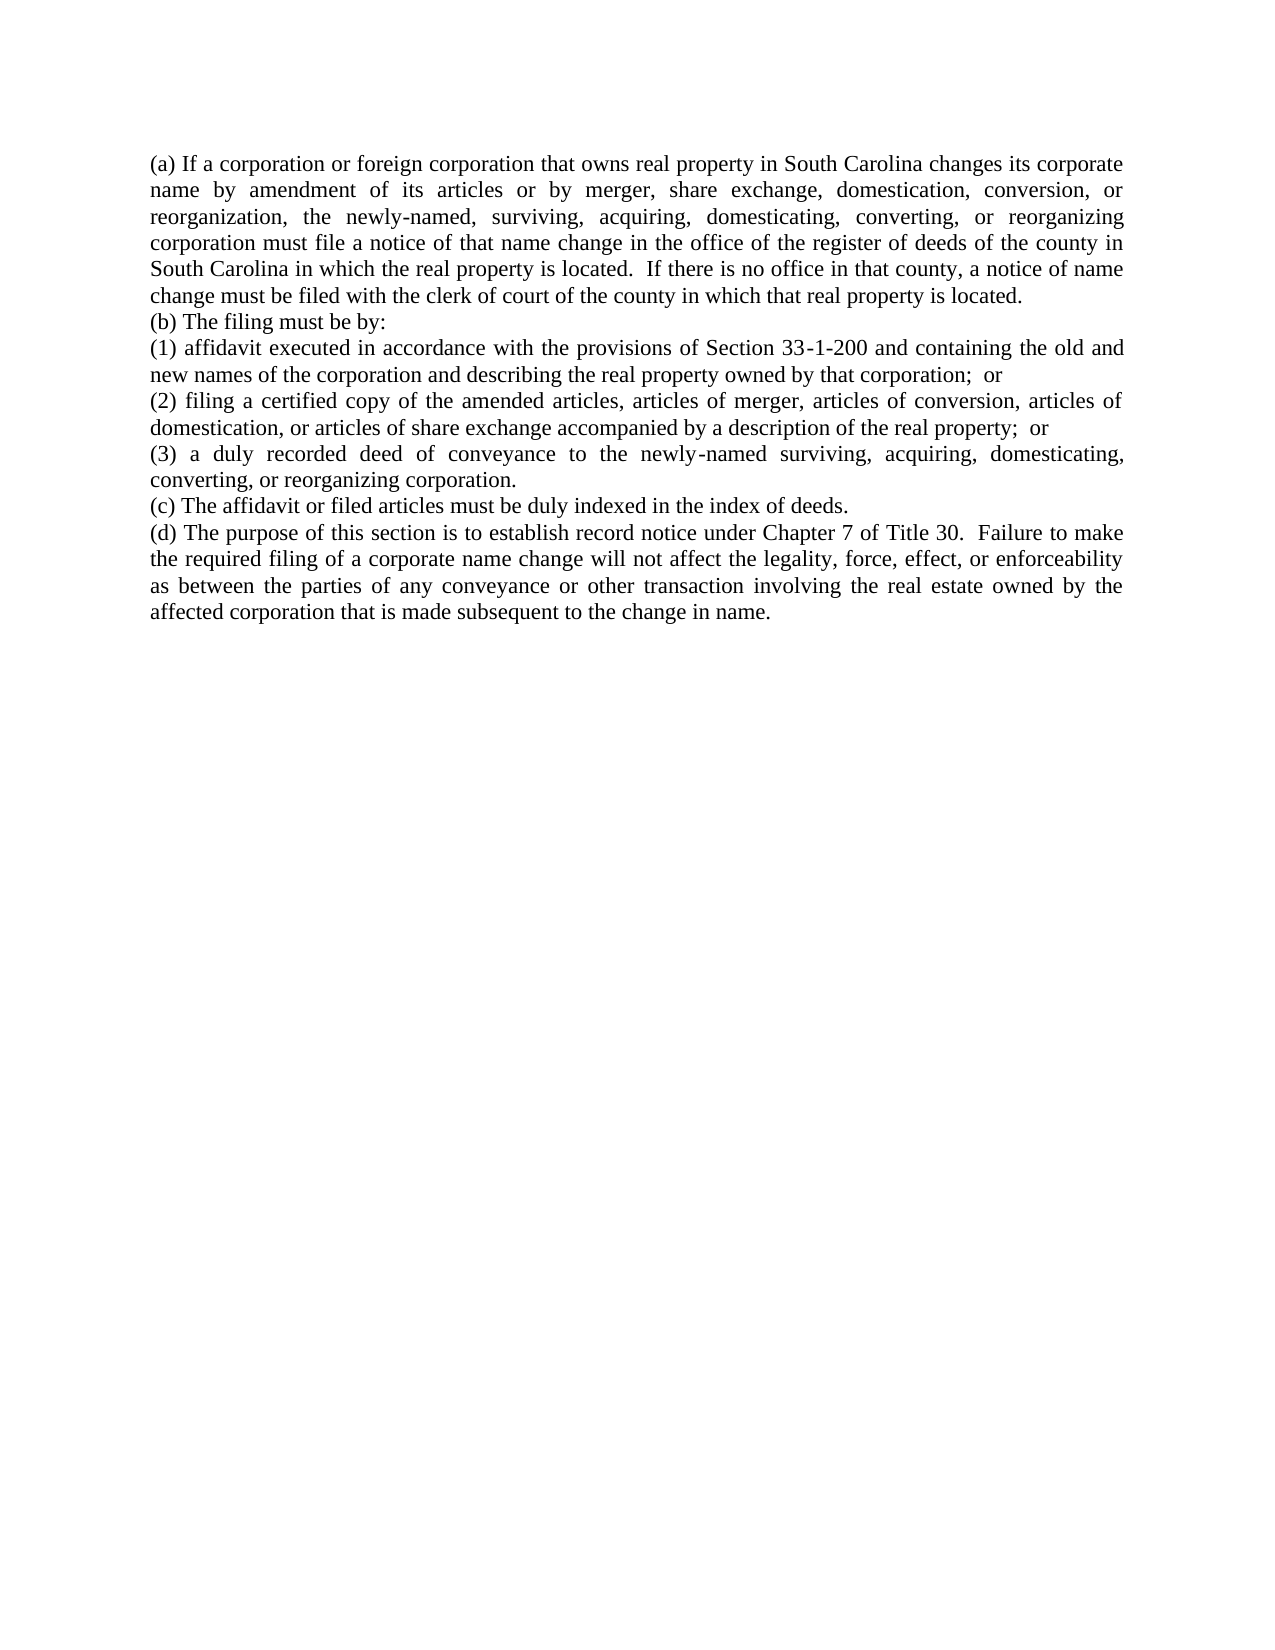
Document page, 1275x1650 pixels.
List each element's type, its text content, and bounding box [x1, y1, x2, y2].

text (1) affidavit executed in accordance with the provisions of Section 33-1-200 and containing the old and new names of the corporation and describing the real property owned by that corporation; or [150, 334, 1125, 387]
text (a) If a corporation or foreign corporation that owns real property in South Carolina changes its corporate name by amendment of its articles or by merger, share exchange, domestication, conversion, or reorganization, the newly-named, surviving, acquiring, domesticating, converting, or reorganizing corporation must file a notice of that name change in the office of the register of deeds of the county in South Carolina in which the real property is located. If there is no office in that county, a notice of name change must be filed with the clerk of court of the county in which that real property is located. [150, 150, 1125, 308]
text (b) The filing must be by: [150, 308, 1125, 334]
text (2) filing a certified copy of the amended articles, articles of merger, articles of conversion, articles of domestication, or articles of share exchange accompanied by a description of the real property; or [150, 387, 1125, 440]
text (c) The affidavit or filed articles must be duly indexed in the index of deeds. [150, 493, 1125, 519]
text (d) The purpose of this section is to establish record notice under Chapter 7 of Title 30. Failure to make the required filing of a corporate name change will not affect the legality, force, effect, or enforceability as between the parties of any conveyance or other transaction involving the real estate owned by the affected corporation that is made subsequent to the change in name. [150, 519, 1125, 624]
text (3) a duly recorded deed of conveyance to the newly-named surviving, acquiring, domesticating, converting, or reorganizing corporation. [150, 440, 1125, 493]
